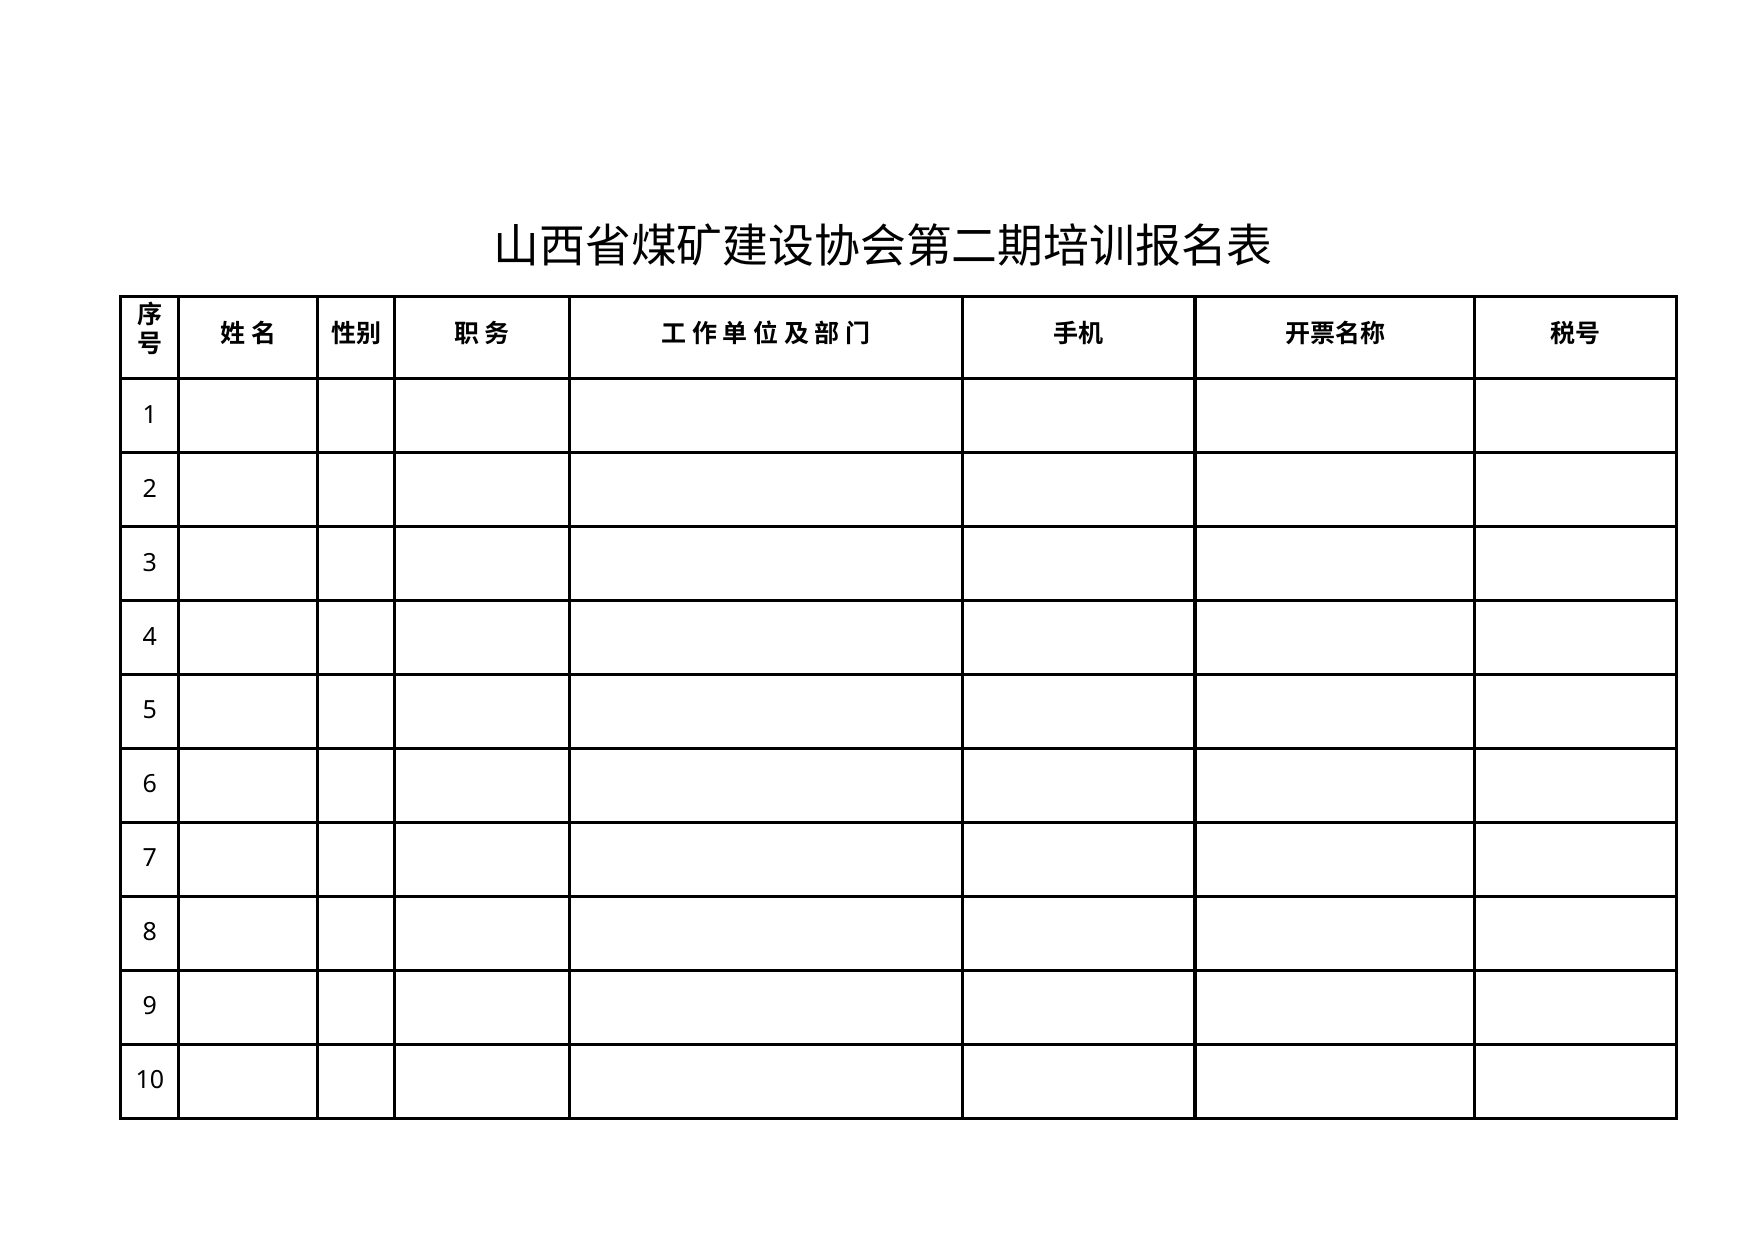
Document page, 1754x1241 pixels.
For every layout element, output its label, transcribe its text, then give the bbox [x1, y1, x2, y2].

table_cell [396, 454, 568, 525]
table_header 税号 [1476, 298, 1675, 377]
table_cell [319, 454, 393, 525]
table_cell [964, 602, 1193, 673]
table_cell [319, 528, 393, 599]
text 山西省煤矿建设协会第二期培训报名表 [165, 216, 1600, 274]
table_cell 7 [122, 824, 177, 895]
table_cell [1197, 824, 1473, 895]
table_cell [319, 972, 393, 1043]
table_cell [180, 750, 316, 821]
table_cell [571, 380, 961, 451]
table_header 职 务 [396, 298, 568, 377]
table_cell [396, 824, 568, 895]
table_cell [396, 380, 568, 451]
table_header 姓 名 [180, 298, 316, 377]
table_cell [571, 528, 961, 599]
table_cell [180, 676, 316, 747]
table_cell 10 [122, 1046, 177, 1117]
table_cell [180, 1046, 316, 1117]
table_cell 6 [122, 750, 177, 821]
table_cell [319, 898, 393, 969]
table_cell [1476, 898, 1675, 969]
table_cell [396, 1046, 568, 1117]
table_cell 2 [122, 454, 177, 525]
table_header 序号 [122, 298, 177, 377]
table_cell [964, 454, 1193, 525]
table_cell [180, 824, 316, 895]
table_cell [964, 898, 1193, 969]
table_cell [1197, 528, 1473, 599]
table_cell 8 [122, 898, 177, 969]
table_header 性别 [319, 298, 393, 377]
table_cell [1197, 750, 1473, 821]
table_cell [964, 750, 1193, 821]
table_cell [1476, 1046, 1675, 1117]
table_cell [396, 676, 568, 747]
table_cell [1476, 750, 1675, 821]
table_cell [1476, 454, 1675, 525]
table_cell [319, 750, 393, 821]
table_cell [396, 972, 568, 1043]
table_cell [396, 750, 568, 821]
table_cell [1476, 824, 1675, 895]
table_cell [396, 898, 568, 969]
table_cell [1197, 1046, 1473, 1117]
table_header 手机 [964, 298, 1193, 377]
table_cell [319, 1046, 393, 1117]
table_cell [319, 824, 393, 895]
table_cell [1476, 380, 1675, 451]
table_cell [180, 380, 316, 451]
table_cell [180, 454, 316, 525]
table_cell [180, 972, 316, 1043]
table_cell [319, 602, 393, 673]
table_cell [964, 380, 1193, 451]
table_cell [319, 676, 393, 747]
table_cell [180, 528, 316, 599]
table_cell [571, 972, 961, 1043]
table_cell [964, 528, 1193, 599]
table_cell 3 [122, 528, 177, 599]
table_cell [1476, 972, 1675, 1043]
table_cell [1476, 528, 1675, 599]
table_cell [180, 898, 316, 969]
table_cell [571, 898, 961, 969]
table_cell [1197, 454, 1473, 525]
table_cell 1 [122, 380, 177, 451]
table_cell [571, 602, 961, 673]
table_cell [1197, 898, 1473, 969]
table_cell [571, 750, 961, 821]
table_cell 9 [122, 972, 177, 1043]
table_cell [571, 676, 961, 747]
table_cell [396, 528, 568, 599]
table_cell [1197, 380, 1473, 451]
table_cell [1476, 676, 1675, 747]
table_cell 5 [122, 676, 177, 747]
table_cell [1197, 676, 1473, 747]
table_cell [571, 1046, 961, 1117]
table_cell [964, 1046, 1193, 1117]
table_cell [1476, 602, 1675, 673]
table_cell [1197, 972, 1473, 1043]
table_cell [964, 972, 1193, 1043]
table_cell [396, 602, 568, 673]
table_header 工 作 单 位 及 部 门 [571, 298, 961, 377]
table_cell [571, 454, 961, 525]
table_cell 4 [122, 602, 177, 673]
table_cell [319, 380, 393, 451]
table_header 开票名称 [1197, 298, 1473, 377]
table_cell [180, 602, 316, 673]
table_cell [964, 676, 1193, 747]
table_cell [1197, 602, 1473, 673]
table_cell [571, 824, 961, 895]
table_cell [964, 824, 1193, 895]
